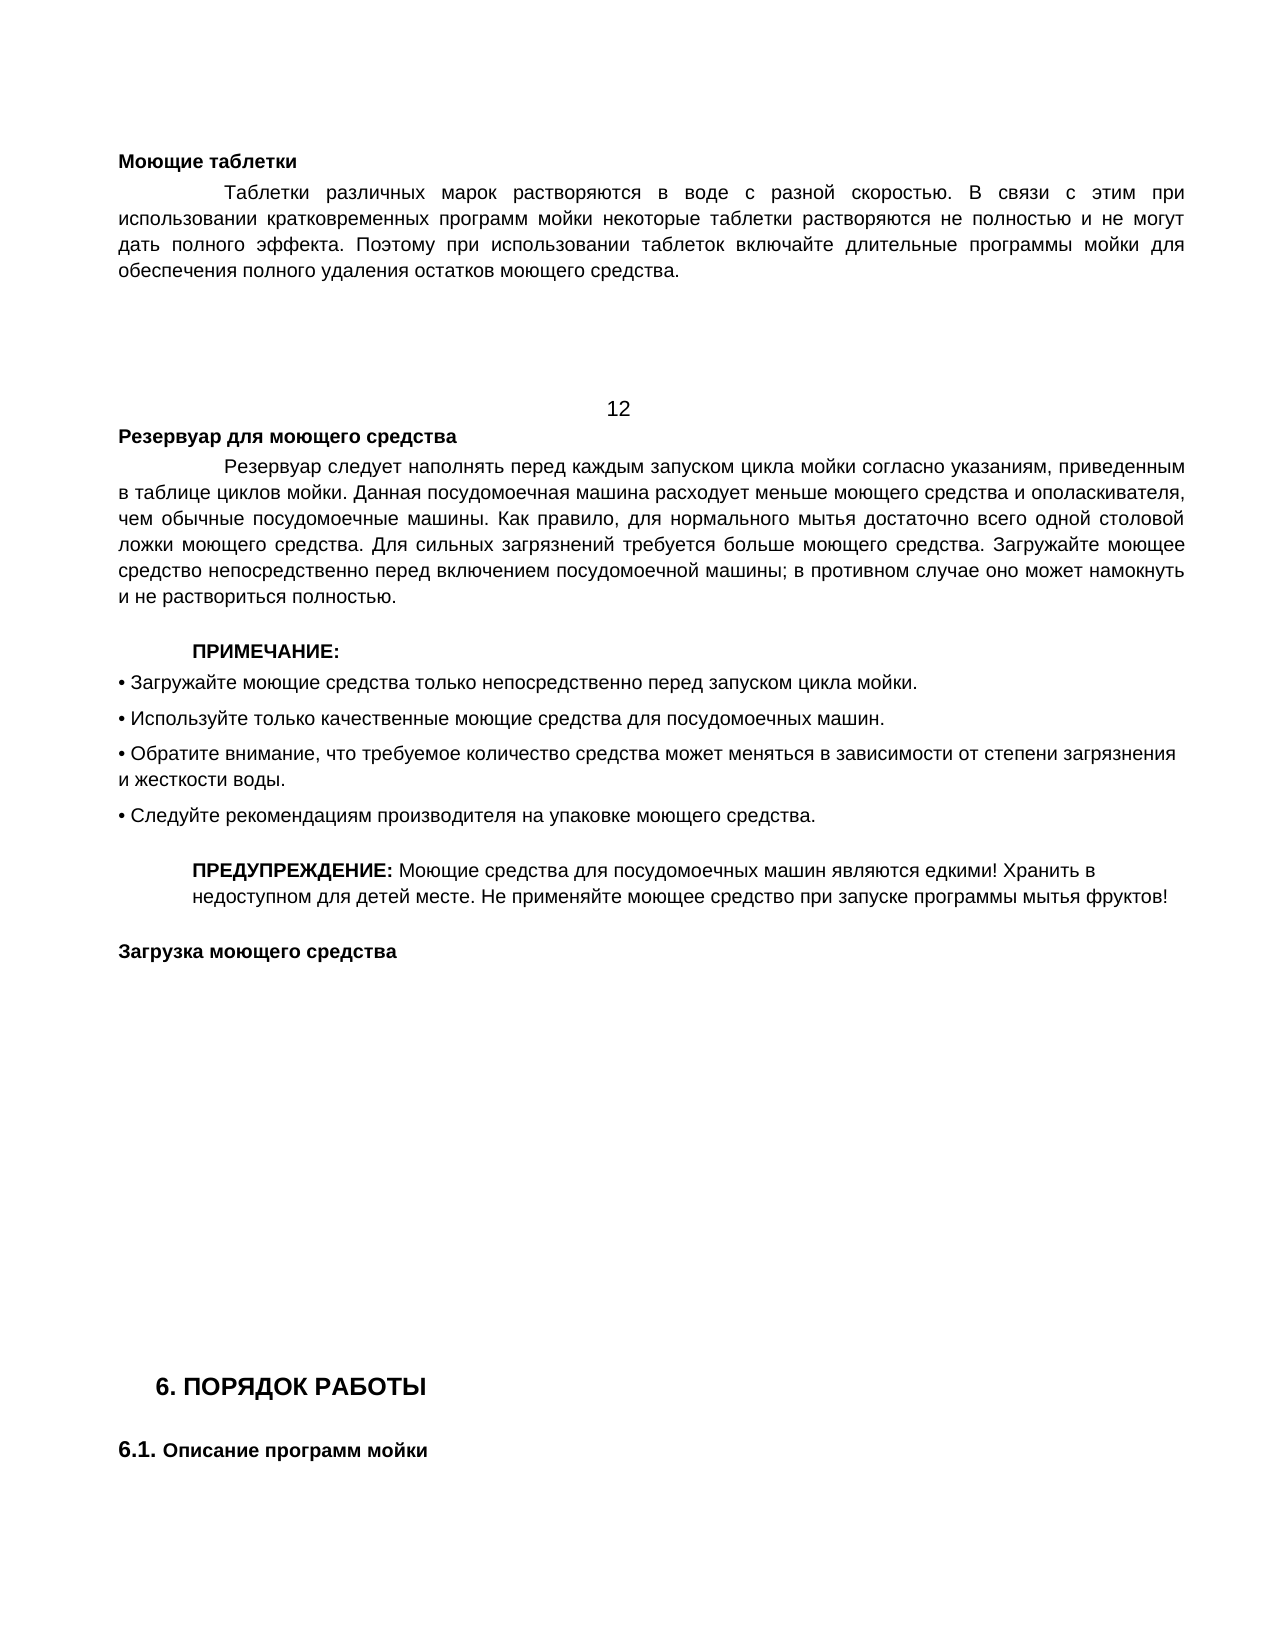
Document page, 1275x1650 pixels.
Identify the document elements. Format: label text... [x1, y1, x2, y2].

text • Загружайте моющие средства только непосредственно перед запуском цикла мойки. [118, 671, 988, 694]
text 12 [606, 396, 667, 421]
text Загрузка моющего средства [118, 940, 407, 963]
text Таблетки различных марок растворяются в воде с разной скоростью. В связи с этим при использовании кратковременных программ мойки некоторые таблетки растворяются не полностью и не могут дать полного эффекта. Поэтому при использовании таблеток включайте длительные программы мойки для обеспечения полного удаления остатков моющего средства. [118, 181, 1186, 281]
text ПРЕДУПРЕЖДЕНИЕ: Моющие средства для посудомоечных машин являются едкими! Хранить в недоступном для детей месте. Не применяйте моющее средство при запуске программы мытья фруктов! [192, 859, 1175, 908]
text • Обратите внимание, что требуемое количество средства может меняться в зависимости от степени загрязнения и жесткости воды. [118, 742, 1186, 791]
text 6.1. Описание программ мойки [118, 1436, 443, 1462]
text Резервуар для моющего средства [118, 424, 462, 447]
text ПРИМЕЧАНИЕ: [192, 640, 359, 662]
text Резервуар следует наполнять перед каждым запуском цикла мойки согласно указаниям, приведенным в таблице циклов мойки. Данная посудомоечная машина расходует меньше моющего средства и ополаскивателя, чем обычные посудомоечные машины. Как правило, для нормального мытья достаточно всего одной столовой ложки моющего средства. Для сильных загрязнений требуется больше моющего средства. Загружайте моющее средство непосредственно перед включением посудомоечной машины; в противном случае оно может намокнуть и не раствориться полностью. [118, 454, 1186, 607]
text • Следуйте рекомендациям производителя на упаковке моющего средства. [118, 804, 888, 827]
text • Используйте только качественные моющие средства для посудомоечных машин. [118, 707, 952, 729]
text 6. ПОРЯДОК РАБОТЫ [155, 1372, 433, 1401]
text Моющие таблетки [118, 150, 322, 173]
